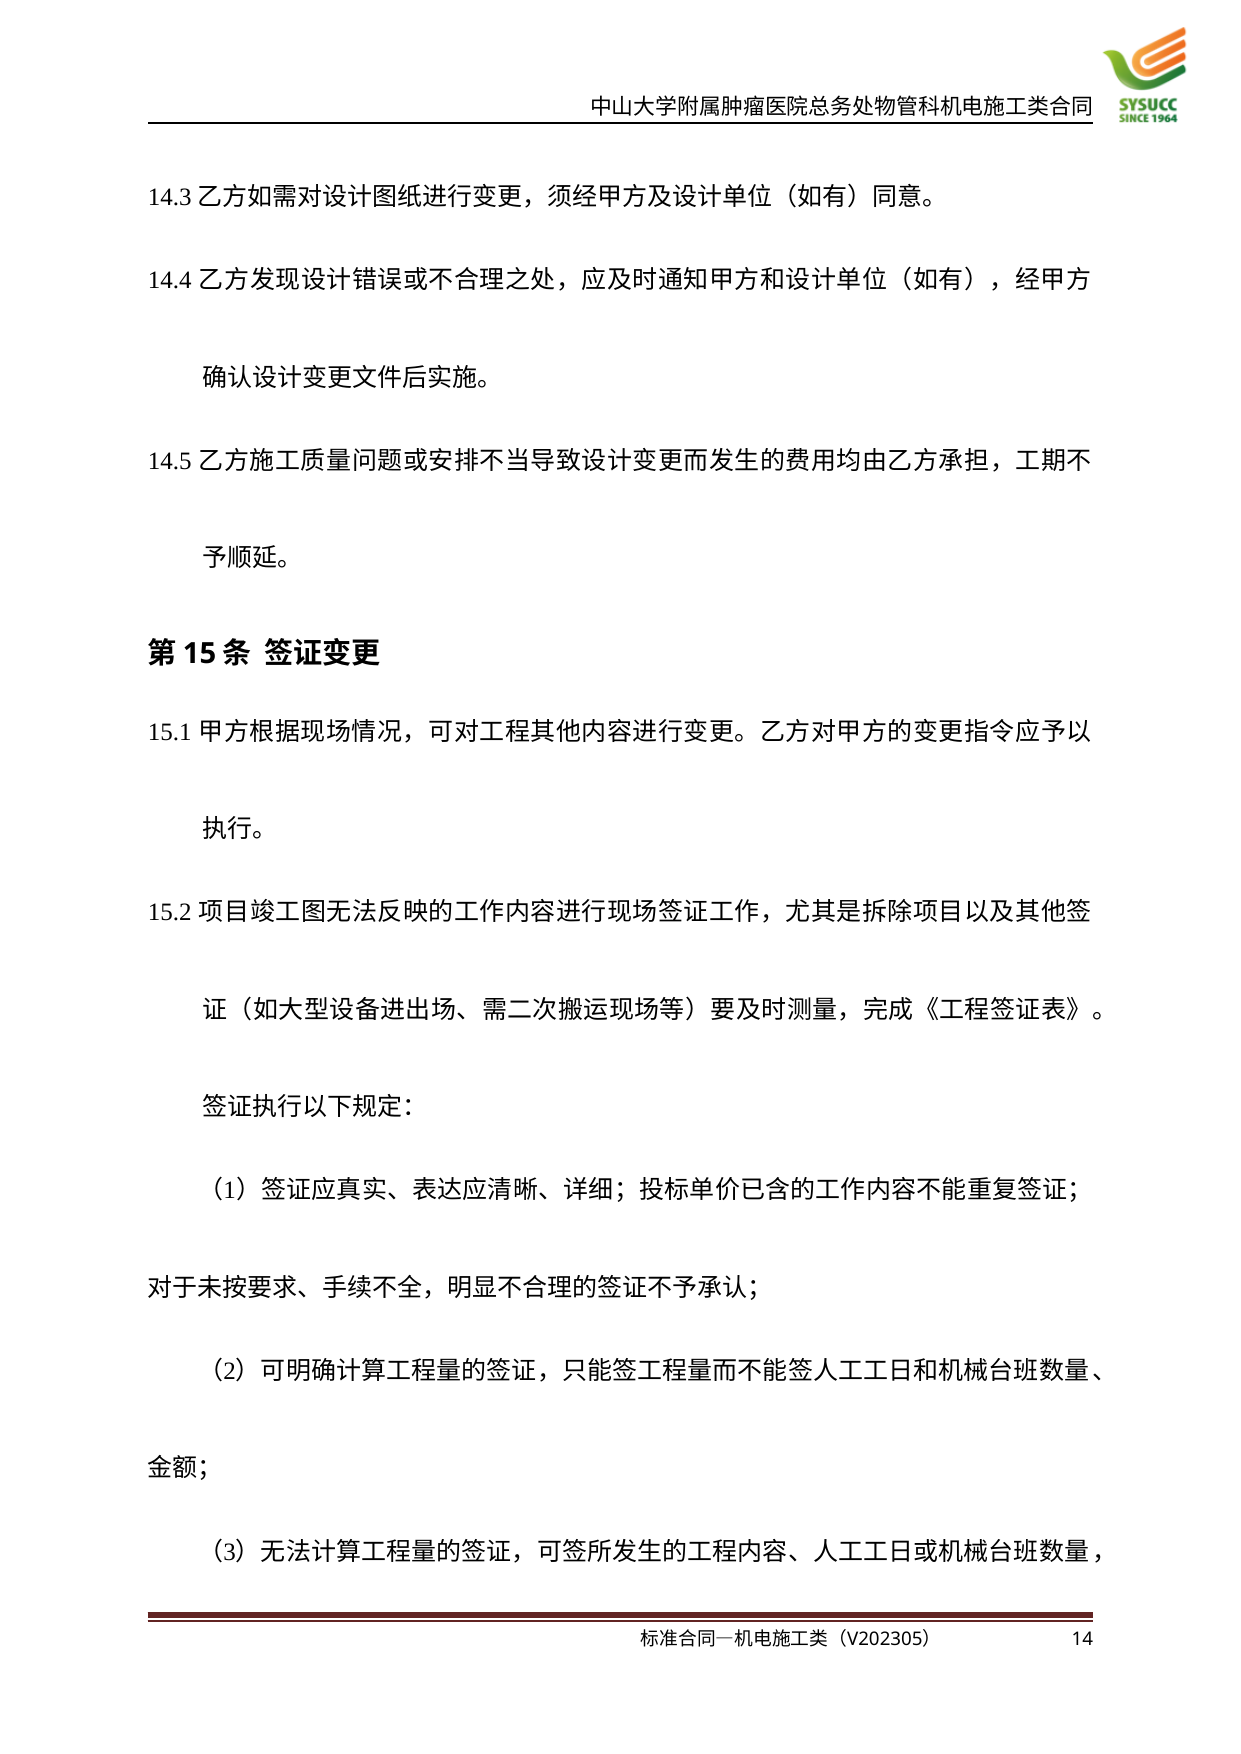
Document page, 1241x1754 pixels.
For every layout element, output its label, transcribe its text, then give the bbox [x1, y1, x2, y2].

text 15.1 甲方根据现场情况，可对工程其他内容进行变更。乙方对甲方的变更指令应予以执行。 [148, 697, 1093, 859]
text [148, 1517, 1093, 1582]
text 14.4 乙方发现设计错误或不合理之处，应及时通知甲方和设计单位（如有），经甲方确认设计变更文件后实施。 [148, 245, 1093, 408]
text （2）可明确计算工程量的签证，只能签工程量而不能签人工工日和机械台班数量、金额； [148, 1336, 1093, 1498]
picture [1092, 24, 1206, 133]
text 14.3 乙方如需对设计图纸进行变更，须经甲方及设计单位（如有）同意。 [148, 162, 1093, 227]
text 15.2 项目竣工图无法反映的工作内容进行现场签证工作，尤其是拆除项目以及其他签证（如大型设备进出场、需二次搬运现场等）要及时测量，完成《工程签证表》。签证执行以下规定： [148, 877, 1093, 1137]
text 14.5 乙方施工质量问题或安排不当导致设计变更而发生的费用均由乙方承担，工期不予顺延。 [148, 426, 1093, 588]
text （1）签证应真实、表达应清晰、详细；投标单价已含的工作内容不能重复签证；对于未按要求、手续不全，明显不合理的签证不予承认； [148, 1155, 1093, 1318]
text 第15条 签证变更 [148, 619, 1093, 684]
